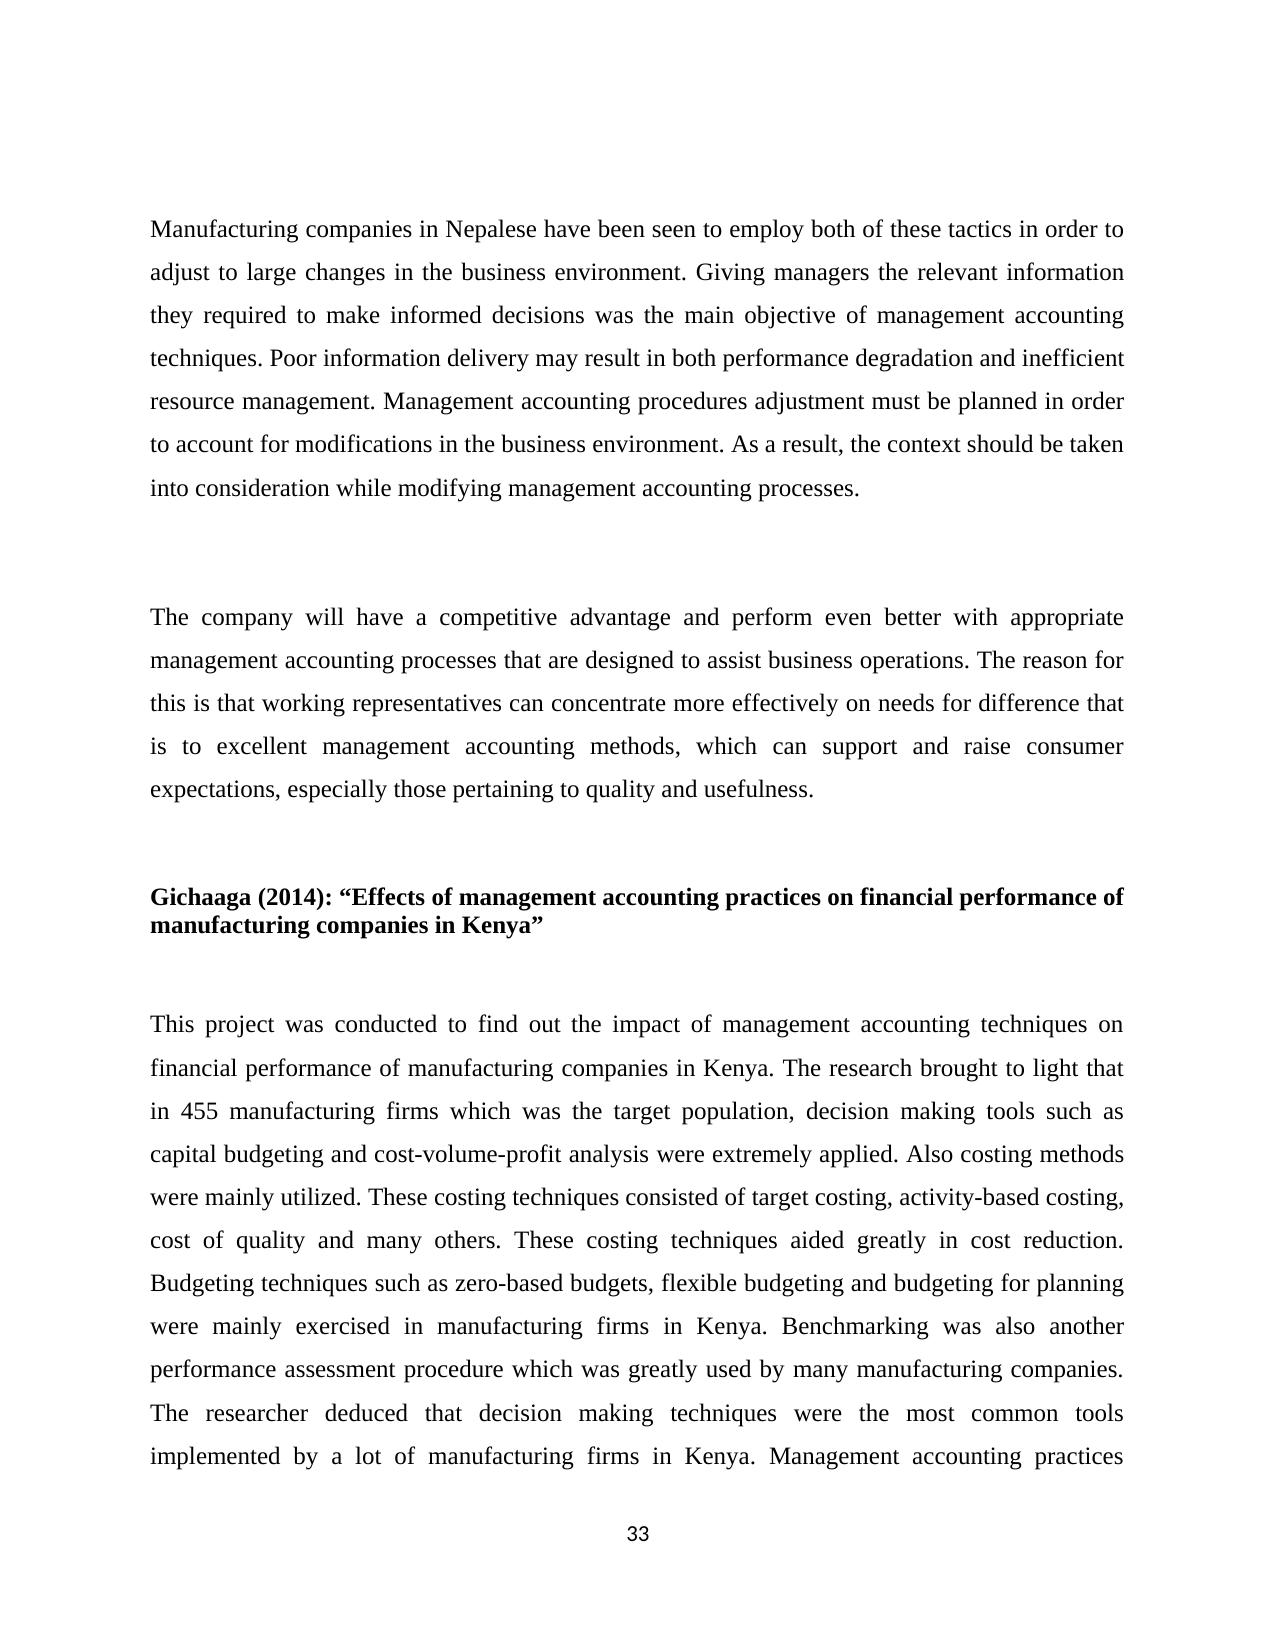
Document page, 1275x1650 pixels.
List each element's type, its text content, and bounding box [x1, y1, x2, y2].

text Gichaaga (2014): “Effects of management accounting practices on financial performance of manufacturing companies in Kenya” [150, 882, 1125, 939]
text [150, 1009, 1125, 1469]
list The company will have a competitive advantage and perform even better with appropriate management accounting processes that are designed to assist business operations. The reason for this is that working representatives can concentrate more effectively on needs for difference that is to excellent management accounting methods, which can support and raise consumer expectations, especially those pertaining to quality and usefulness. [150, 602, 1125, 803]
list Manufacturing companies in Nepalese have been seen to employ both of these tactics in order to adjust to large changes in the business environment. Giving managers the relevant information they required to make informed decisions was the main objective of management accounting techniques. Poor information delivery may result in both performance degradation and inefficient resource management. Management accounting procedures adjustment must be planned in order to account for modifications in the business environment. As a result, the context should be taken into consideration while modifying management accounting processes. [150, 214, 1125, 501]
